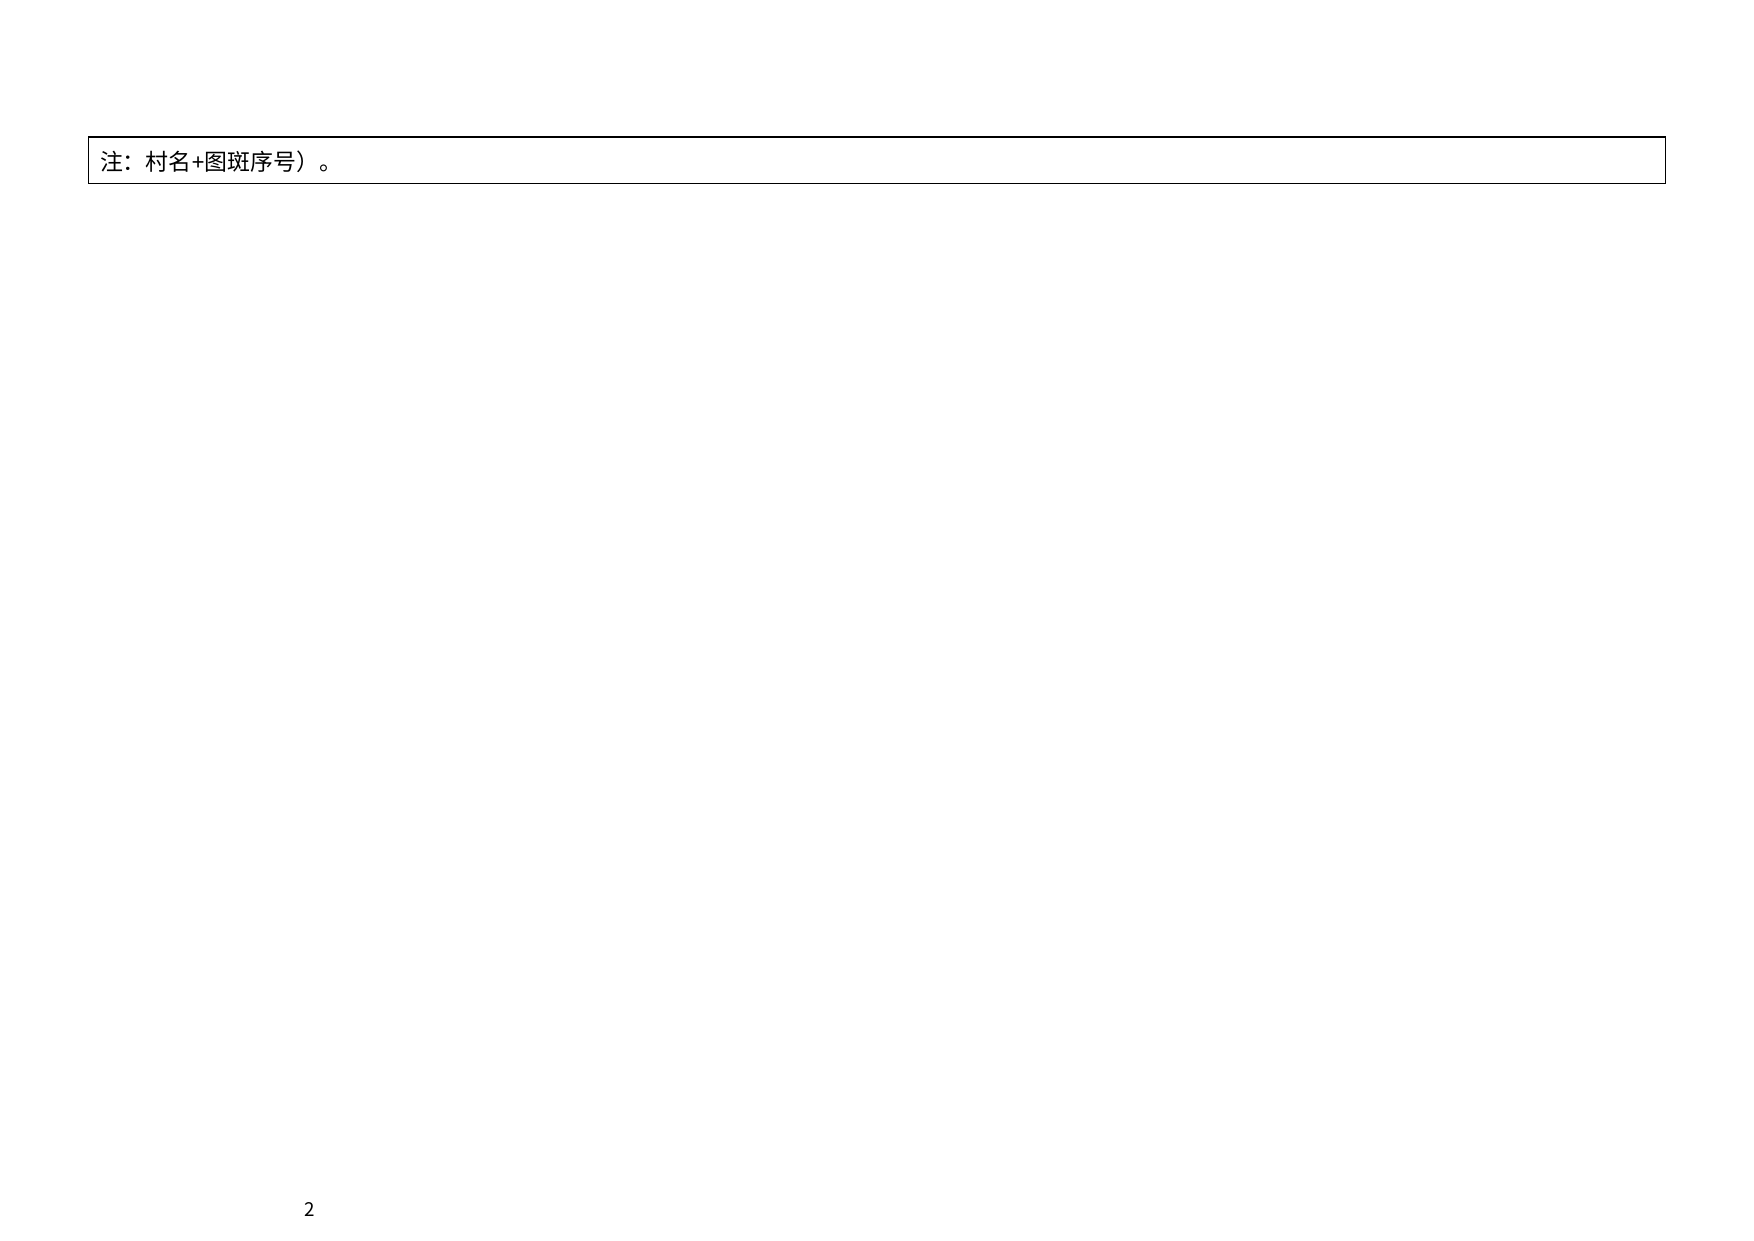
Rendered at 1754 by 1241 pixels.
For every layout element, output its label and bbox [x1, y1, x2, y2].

table_cell [89, 138, 1665, 183]
